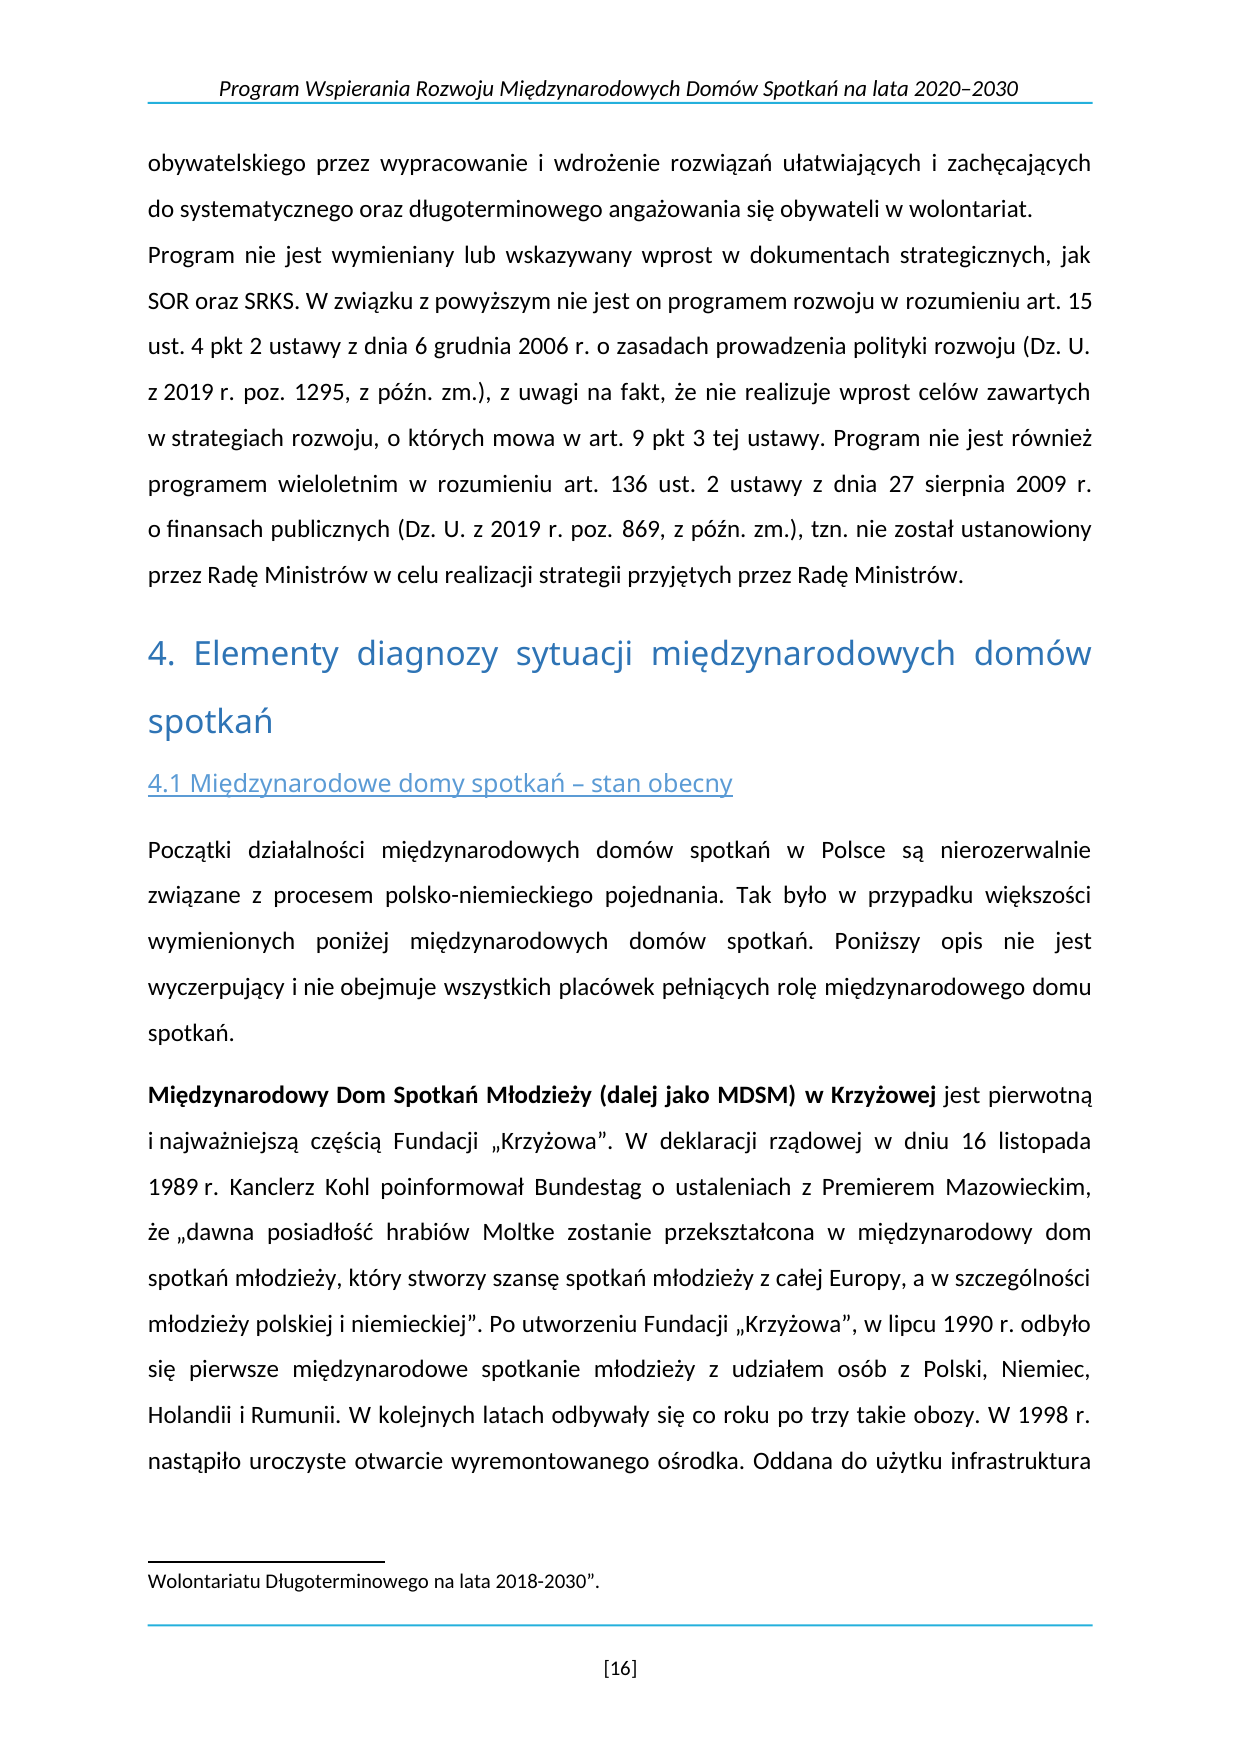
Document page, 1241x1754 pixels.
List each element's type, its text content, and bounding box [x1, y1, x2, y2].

subtitle 4. Elementy diagnozy sytuacji międzynarodowych domów spotkań [148, 630, 1093, 743]
text Początki działalności międzynarodowych domów spotkań w Polsce są nierozerwalnie związane z procesem polsko-niemieckiego pojednania. Tak było w przypadku większości wymienionych poniżej międzynarodowych domów spotkań. Poniższy opis nie jest wyczerpujący i nie obejmuje wszystkich placówek pełniących rolę międzynarodowego domu spotkań. [148, 834, 1093, 1047]
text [148, 1079, 1093, 1476]
text Program nie jest wymieniany lub wskazywany wprost w dokumentach strategicznych, jak SOR oraz SRKS. W związku z powyższym nie jest on programem rozwoju w rozumieniu art. 15 ust. 4 pkt 2 ustawy z dnia 6 grudnia 2006 r. o zasadach prowadzenia polityki rozwoju (Dz. U. z 2019 r. poz. 1295, z późn. zm.), z uwagi na fakt, że nie realizuje wprost celów zawartych w strategiach rozwoju, o których mowa w art. 9 pkt 3 tej ustawy. Program nie jest również programem wieloletnim w rozumieniu art. 136 ust. 2 ustawy z dnia 27 sierpnia 2009 r. o finansach publicznych (Dz. U. z 2019 r. poz. 869, z późn. zm.), tzn. nie został ustanowiony przez Radę Ministrów w celu realizacji strategii przyjętych przez Radę Ministrów. [148, 239, 1093, 590]
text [148, 148, 1093, 224]
text 4.1 Międzynarodowe domy spotkań – stan obecny [148, 766, 1093, 800]
